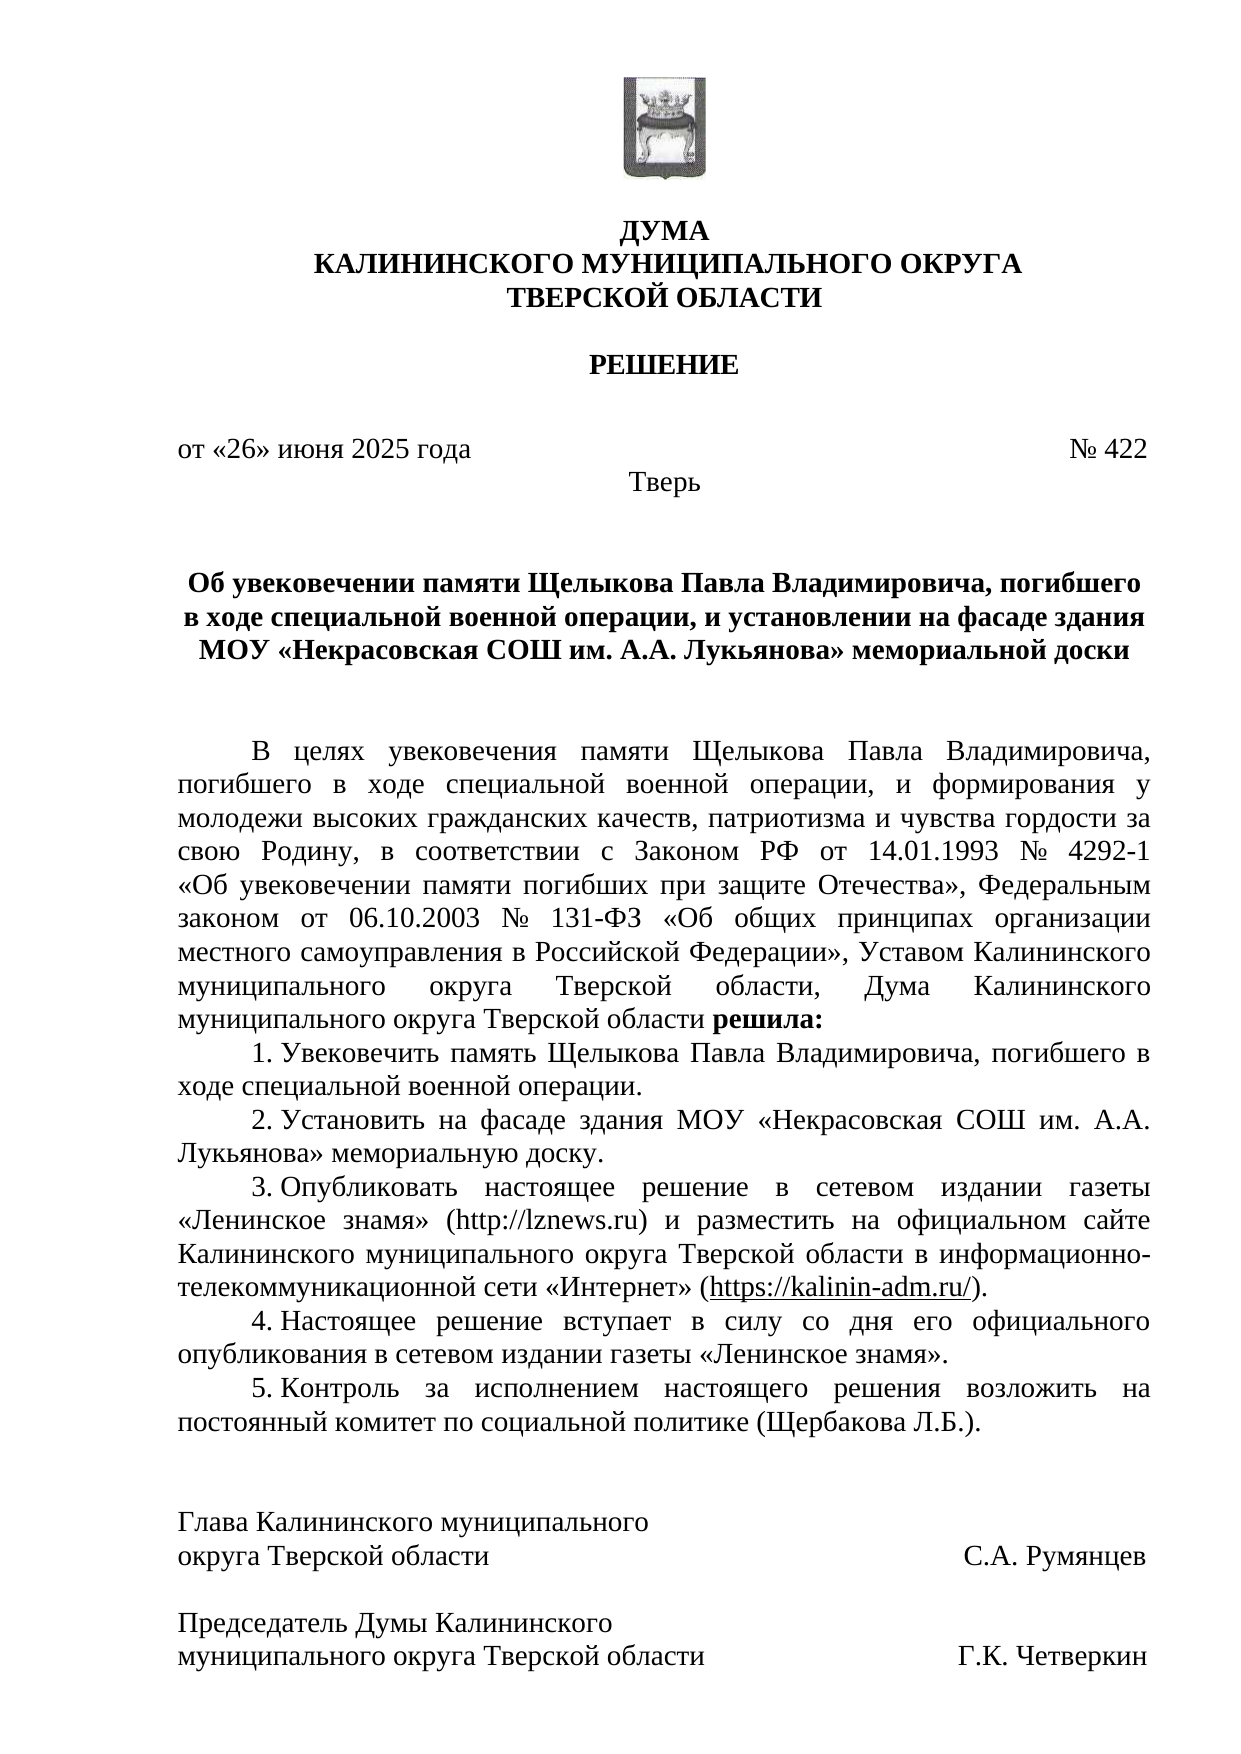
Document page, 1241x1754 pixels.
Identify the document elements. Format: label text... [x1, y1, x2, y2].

list Опубликовать настоящее решение в сетевом издании газеты «Ленинское знамя» (http://lznews.ru) и разместить на официальном сайте Калининского муниципального округа Тверской области в информационно-телекоммуникационной сети «Интернет» (https://kalinin-adm.ru/). [177, 1169, 1152, 1303]
list Контроль за исполнением настоящего решения возложить на постоянный комитет по социальной политике (Щербакова Л.Б.). [177, 1370, 1152, 1437]
text КАЛИНИНСКОГО МУНИЦИПАЛЬНОГО ОКРУГА [177, 246, 1152, 280]
text ДУМА [177, 213, 1152, 246]
list Настоящее решение вступает в силу со дня его официального опубликования в сетевом издании газеты «Ленинское знамя». [177, 1303, 1152, 1370]
list Установить на фасаде здания МОУ «Некрасовская СОШ им. А.А. Лукьянова» мемориальную доску. [177, 1102, 1152, 1169]
text ТВЕРСКОЙ ОБЛАСТИ [177, 280, 1152, 313]
text Глава Калининского муниципального [177, 1504, 1152, 1538]
list Увековечить память Щелыкова Павла Владимировича, погибшего в ходе специальной военной операции. [177, 1035, 1152, 1102]
text РЕШЕНИЕ [177, 347, 1152, 381]
picture [623, 77, 706, 180]
title Тверь [177, 464, 1152, 498]
text муниципального округа Тверской области Г.К. Четверкин [177, 1638, 1152, 1672]
text Председатель Думы Калининского [177, 1605, 1152, 1638]
text округа Тверской области С.А. Румянцев [177, 1538, 1152, 1571]
title Об увековечении памяти Щелыкова Павла Владимировича, погибшего в ходе специальной военной операции, и установлении на фасаде здания МОУ «Некрасовская СОШ им. А.А. Лукьянова» мемориальной доски [177, 565, 1152, 666]
text В целях увековечения памяти Щелыкова Павла Владимировича, погибшего в ходе специальной военной операции, и формирования у молодежи высоких гражданских качеств, патриотизма и чувства гордости за свою Родину, в соответствии с Законом РФ от 14.01.1993 № 4292-1 «Об увековечении памяти погибших при защите Отечества», Федеральным законом от 06.10.2003 № 131-ФЗ «Об общих принципах организации местного самоуправления в Российской Федерации», Уставом Калининского муниципального округа Тверской области, Дума Калининского муниципального округа Тверской области решила: [177, 733, 1152, 1035]
text от «26» июня 2025 года № 422 [177, 431, 1152, 464]
